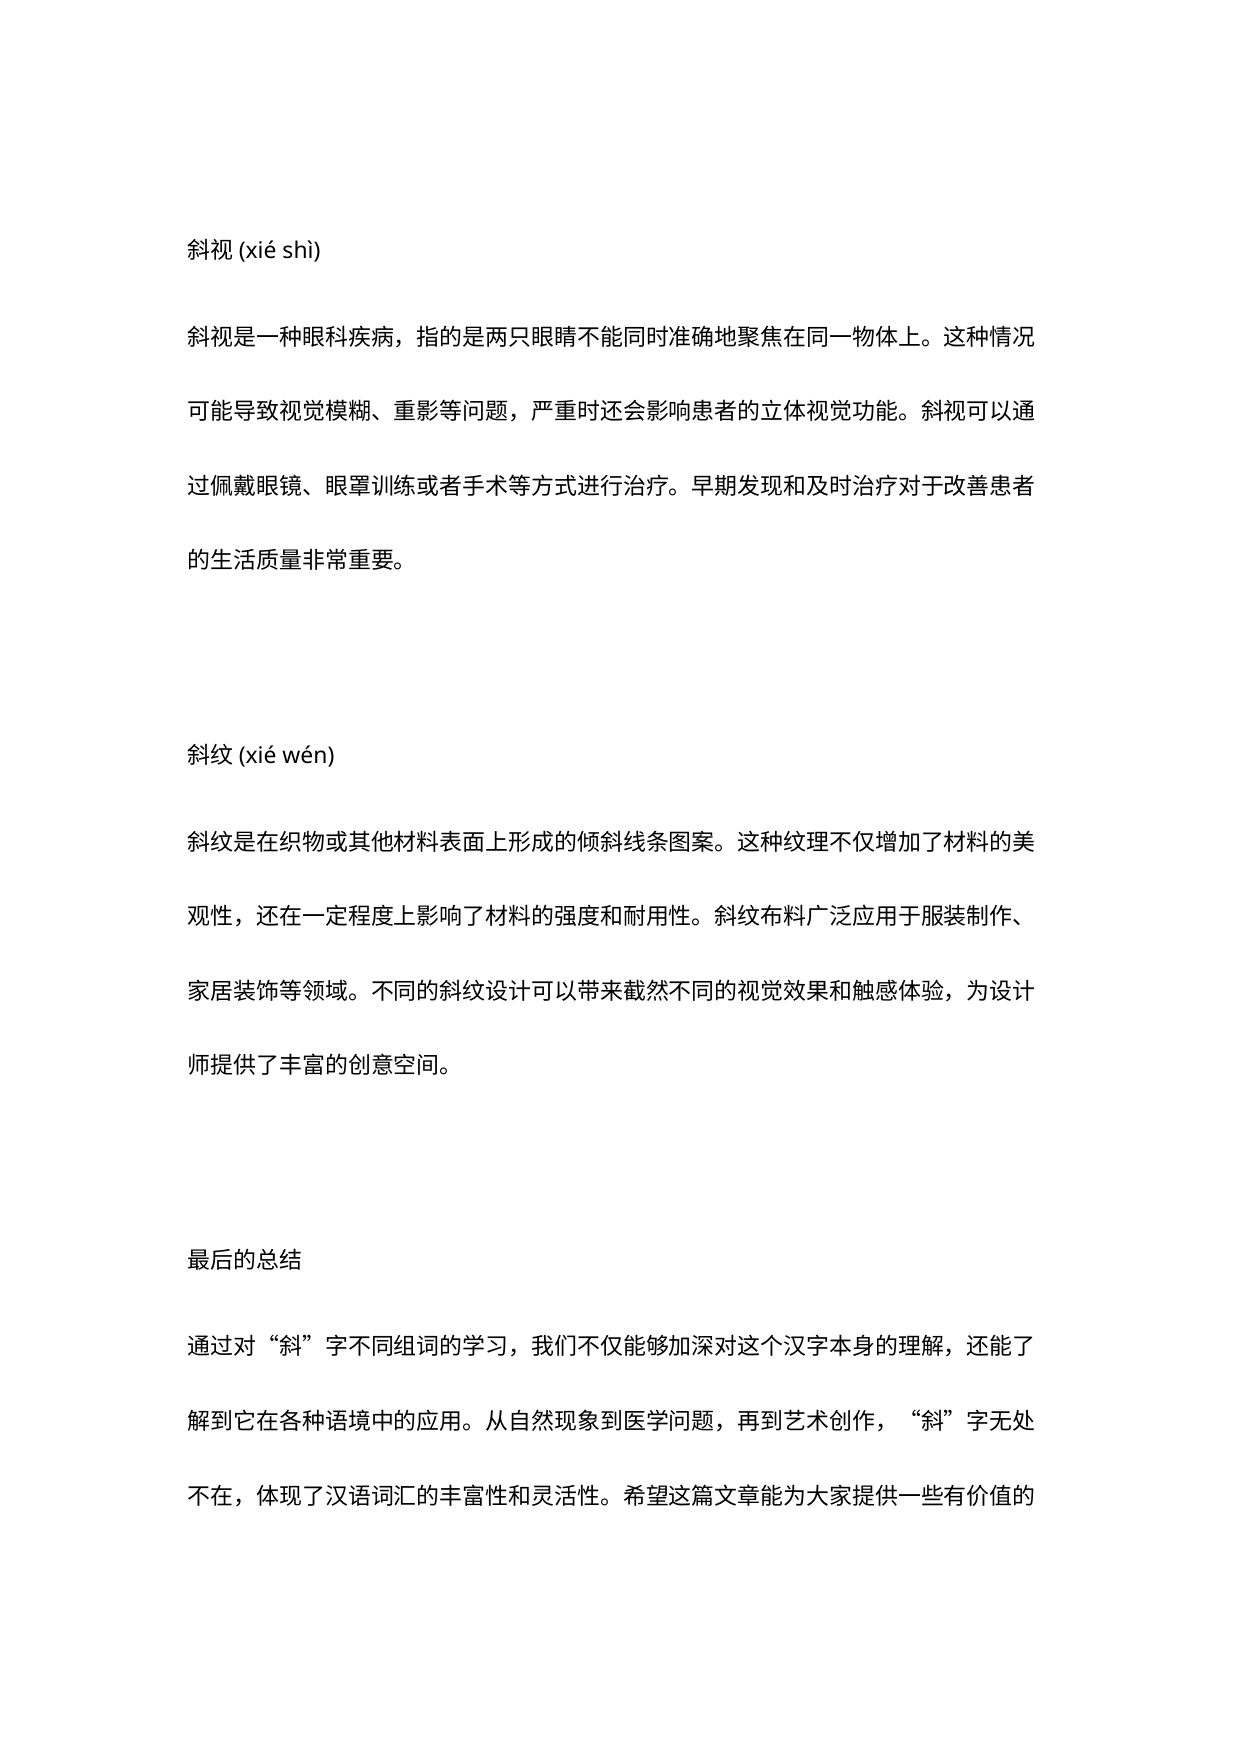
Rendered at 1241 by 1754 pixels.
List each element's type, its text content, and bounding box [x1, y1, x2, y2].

text 斜纹 (xié wén) [187, 721, 1053, 786]
text 斜视是一种眼科疾病，指的是两只眼睛不能同时准确地聚焦在同一物体上。这种情况可能导致视觉模糊、重影等问题，严重时还会影响患者的立体视觉功能。斜视可以通过佩戴眼镜、眼罩训练或者手术等方式进行治疗。早期发现和及时治疗对于改善患者的生活质量非常重要。 [187, 302, 1053, 592]
text 最后的总结 [187, 1226, 1053, 1291]
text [187, 1312, 1053, 1527]
text 斜视 (xié shì) [187, 216, 1053, 281]
text 斜纹是在织物或其他材料表面上形成的倾斜线条图案。这种纹理不仅增加了材料的美观性，还在一定程度上影响了材料的强度和耐用性。斜纹布料广泛应用于服装制作、家居装饰等领域。不同的斜纹设计可以带来截然不同的视觉效果和触感体验，为设计师提供了丰富的创意空间。 [187, 807, 1053, 1097]
